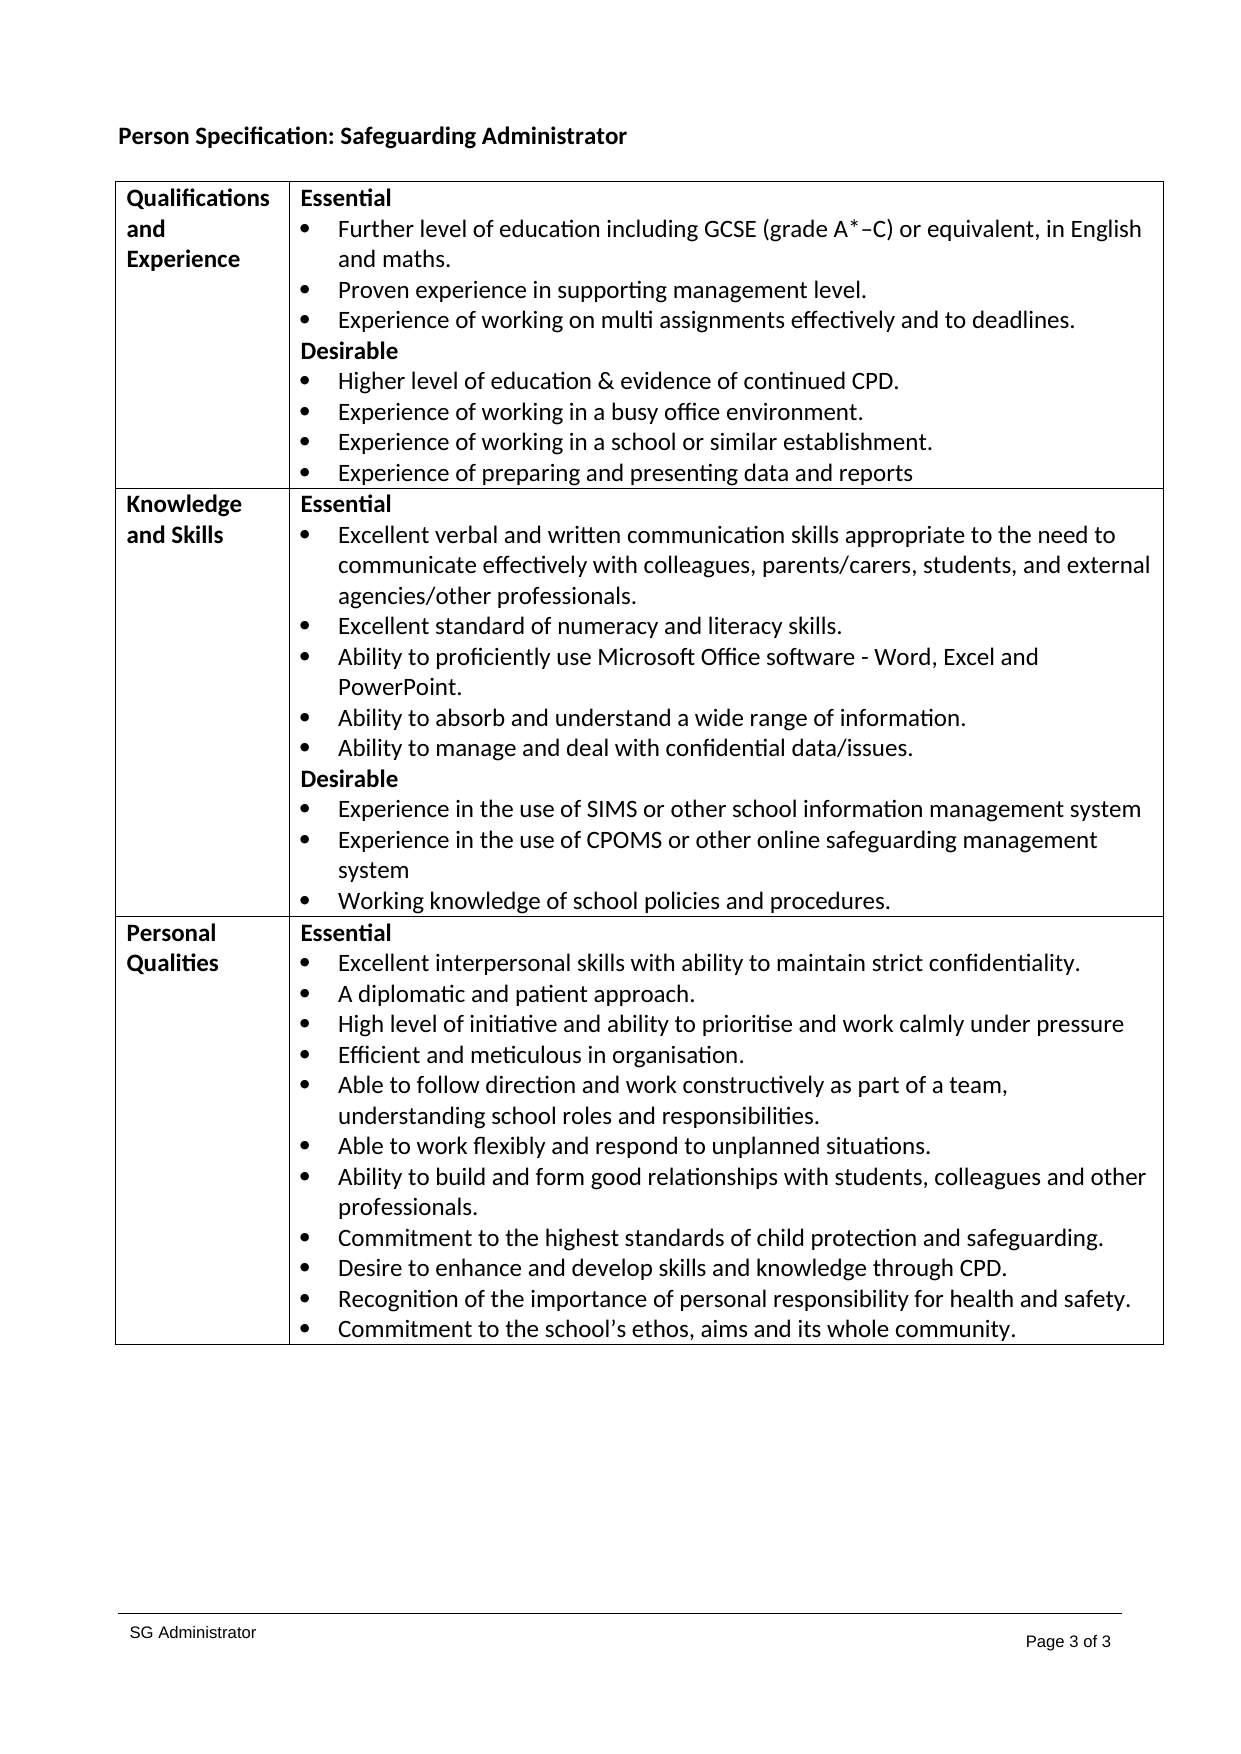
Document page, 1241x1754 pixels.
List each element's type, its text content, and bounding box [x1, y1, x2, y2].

table_cell Essential Excellent verbal and written communication skills appropriate to the need to communicate effectively with colleagues, parents/carers, students, and external agencies/other professionals. Excellent standard of numeracy and literacy skills. Ability to proficiently use Microsoft Office software - Word, Excel and PowerPoint. Ability to absorb and understand a wide range of information. Ability to manage and deal with confidential data/issues. Desirable Experience in the use of SIMS or other school information management system Experience in the use of CPOMS or other online safeguarding management system Working knowledge of school policies and procedures. [290, 489, 1163, 916]
table_header Essential Further level of education including GCSE (grade A*–C) or equivalent, in English and maths. Proven experience in supporting management level. Experience of working on multi assignments effectively and to deadlines. Desirable Higher level of education & evidence of continued CPD. Experience of working in a busy office environment. Experience of working in a school or similar establishment. Experience of preparing and presenting data and reports [290, 182, 1163, 487]
text Person Specification: Safeguarding Administrator [118, 120, 1122, 151]
table_cell Knowledge and Skills [116, 489, 289, 916]
table_header Qualifications and Experience [116, 182, 289, 487]
table_cell Personal Qualities [116, 917, 289, 1344]
table_cell Essential Excellent interpersonal skills with ability to maintain strict confidentiality. A diplomatic and patient approach. High level of initiative and ability to prioritise and work calmly under pressure Efficient and meticulous in organisation. Able to follow direction and work constructively as part of a team, understanding school roles and responsibilities. Able to work flexibly and respond to unplanned situations. Ability to build and form good relationships with students, colleagues and other professionals. Commitment to the highest standards of child protection and safeguarding. Desire to enhance and develop skills and knowledge through CPD. Recognition of the importance of personal responsibility for health and safety. Commitment to the school’s ethos, aims and its whole community. [290, 917, 1163, 1344]
